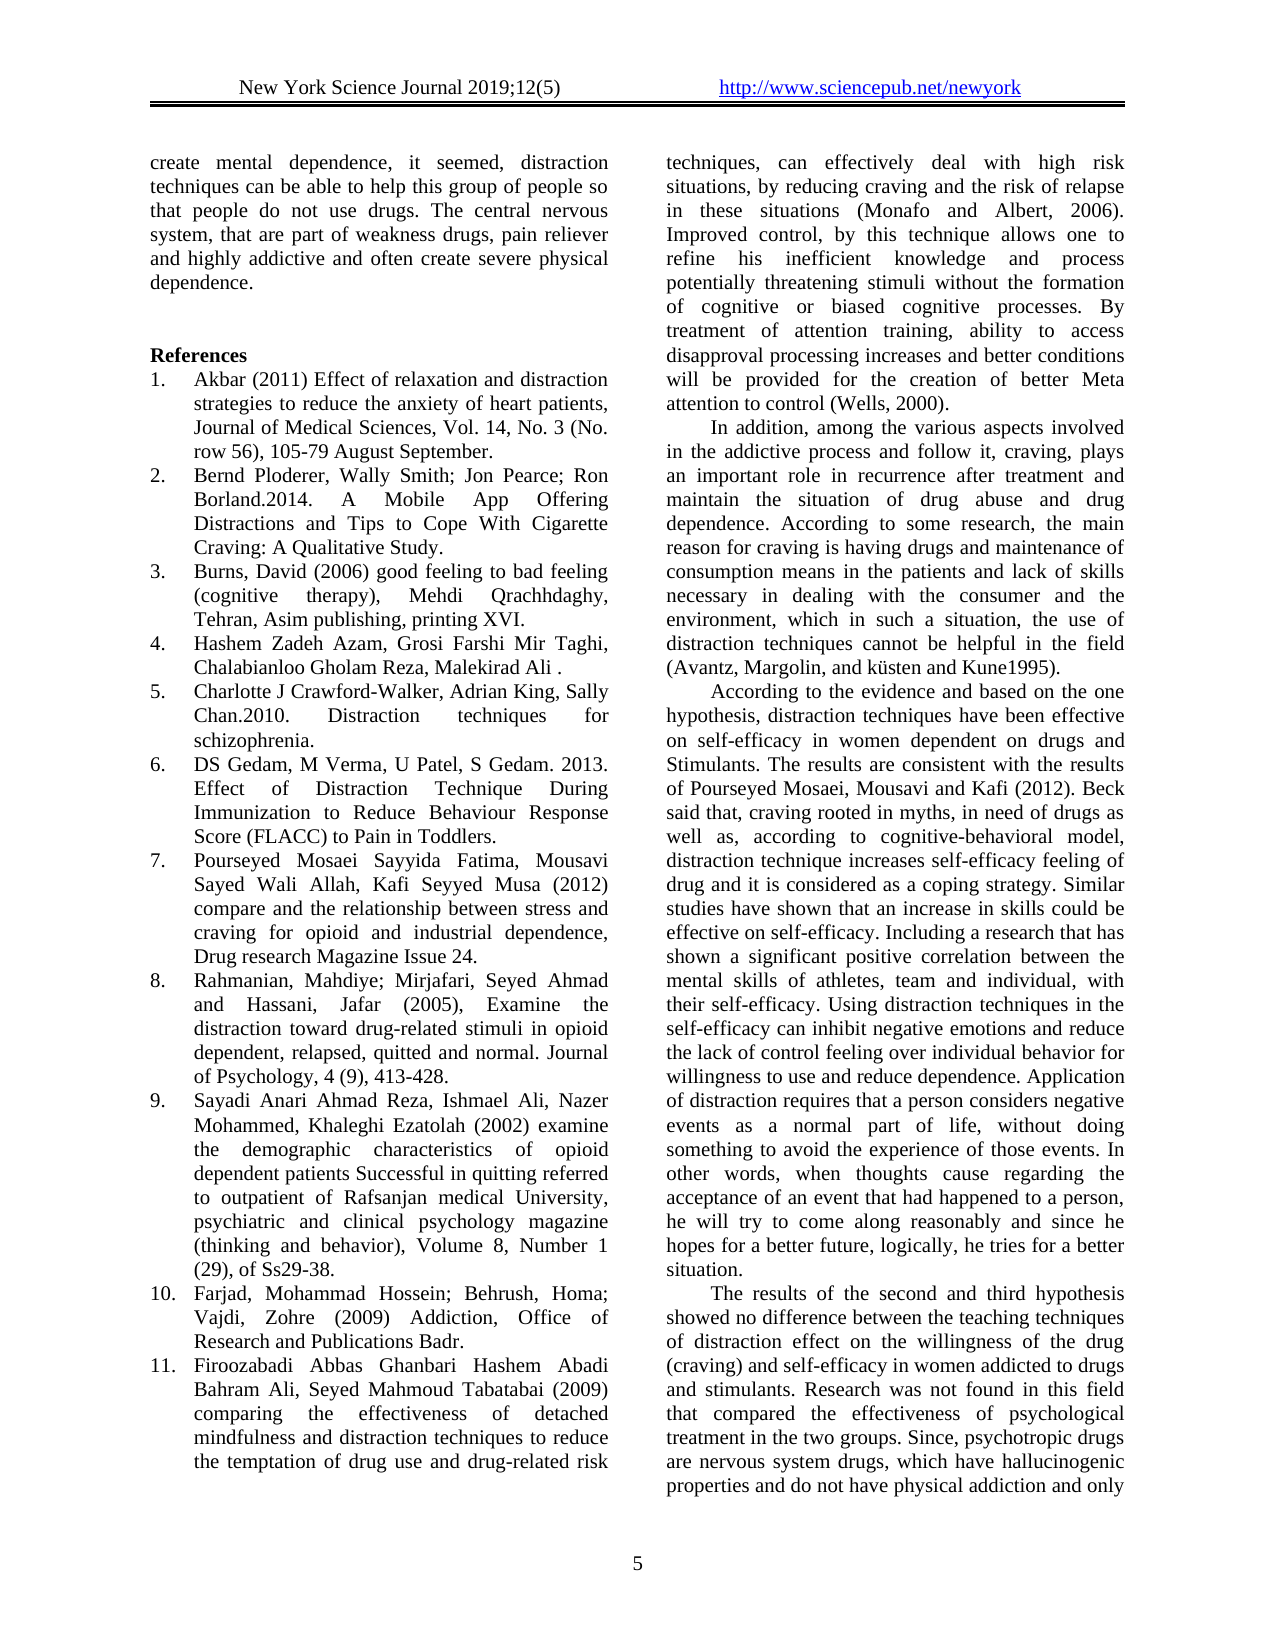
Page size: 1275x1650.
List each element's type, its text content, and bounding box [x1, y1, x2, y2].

list Akbar (2011) Effect of relaxation and distraction strategies to reduce the anxiety of heart patients, Journal of Medical Sciences, Vol. 14, No. 3 (No. row 56), 105-79 August September. [150, 367, 609, 463]
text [666, 150, 1125, 415]
list Pourseyed Mosaei Sayyida Fatima, Mousavi Sayed Wali Allah, Kafi Seyyed Musa (2012) compare and the relationship between stress and craving for opioid and industrial dependence, Drug research Magazine Issue 24. [150, 848, 609, 968]
list Rahmanian, Mahdiye; Mirjafari, Seyed Ahmad and Hassani, Jafar (2005), Examine the distraction toward drug-related stimuli in opioid dependent, relapsed, quitted and normal. Journal of Psychology, 4 (9), 413-428. [150, 968, 609, 1088]
list Burns, David (2006) good feeling to bad feeling (cognitive therapy), Mehdi Qrachhdaghy, Tehran, Asim publishing, printing XVI. [150, 559, 609, 631]
text In addition, among the various aspects involved in the addictive process and follow it, craving, plays an important role in recurrence after treatment and maintain the situation of drug abuse and drug dependence. According to some research, the main reason for craving is having drugs and maintenance of consumption means in the patients and lack of skills necessary in dealing with the consumer and the environment, which in such a situation, the use of distraction techniques cannot be helpful in the field (Avantz, Margolin, and küsten and Kune1995). [666, 415, 1125, 679]
list Farjad, Mohammad Hossein; Behrush, Homa; Vajdi, Zohre (2009) Addiction, Office of Research and Publications Badr. [150, 1281, 609, 1353]
list Sayadi Anari Ahmad Reza, Ishmael Ali, Nazer Mohammed, Khaleghi Ezatolah (2002) examine the demographic characteristics of opioid dependent patients Successful in quitting referred to outpatient of Rafsanjan medical University, psychiatric and clinical psychology magazine (thinking and behavior), Volume 8, Number 1 (29), of Ss29-38. [150, 1088, 609, 1281]
list Charlotte J Crawford-Walker, Adrian King, Sally Chan.2010. Distraction techniques for schizophrenia. [150, 679, 609, 752]
text According to the evidence and based on the one hypothesis, distraction techniques have been effective on self-efficacy in women dependent on drugs and Stimulants. The results are consistent with the results of Pourseyed Mosaei, Mousavi and Kafi (2012). Beck said that, craving rooted in myths, in need of drugs as well as, according to cognitive-behavioral model, distraction technique increases self-efficacy feeling of drug and it is considered as a coping strategy. Similar studies have shown that an increase in skills could be effective on self-efficacy. Including a research that has shown a significant positive correlation between the mental skills of athletes, team and individual, with their self-efficacy. Using distraction techniques in the self-efficacy can inhibit negative emotions and reduce the lack of control feeling over individual behavior for willingness to use and reduce dependence. Application of distraction requires that a person considers negative events as a normal part of life, without doing something to avoid the experience of those events. In other words, when thoughts cause regarding the acceptance of an event that had happened to a person, he will try to come along reasonably and since he hopes for a better future, logically, he tries for a better situation. [666, 679, 1125, 1281]
list Bernd Ploderer, Wally Smith; Jon Pearce; Ron Borland.2014. A Mobile App Offering Distractions and Tips to Cope With Cigarette Craving: A Qualitative Study. [150, 463, 609, 559]
text References [150, 342, 609, 367]
text The results of the second and third hypothesis showed no difference between the teaching techniques of distraction effect on the willingness of the drug (craving) and self-efficacy in women addicted to drugs and stimulants. Research was not found in this field that compared the effectiveness of psychological treatment in the two groups. Since, psychotropic drugs are nervous system drugs, which have hallucinogenic properties and do not have physical addiction and only create mental dependence, it seemed, distraction techniques can be able to help this group of people so that people do not use drugs. The central nervous system, that are part of weakness drugs, pain reliever and highly addictive and often create severe physical dependence. [150, 150, 609, 294]
list Hashem Zadeh Azam, Grosi Farshi Mir Taghi, Chalabianloo Gholam Reza, Malekirad Ali . [150, 631, 609, 679]
text The results of the second and third hypothesis showed no difference between the teaching techniques of distraction effect on the willingness of the drug (craving) and self-efficacy in women addicted to drugs and stimulants. Research was not found in this field that compared the effectiveness of psychological treatment in the two groups. Since, psychotropic drugs are nervous system drugs, which have hallucinogenic properties and do not have physical addiction and only create mental dependence, it seemed, distraction techniques can be able to help this group of people so that people do not use drugs. The central nervous system, that are part of weakness drugs, pain reliever and highly addictive and often create severe physical dependence. [666, 1281, 1125, 1497]
list DS Gedam, M Verma, U Patel, S Gedam. 2013. Effect of Distraction Technique During Immunization to Reduce Behaviour Response Score (FLACC) to Pain in Toddlers. [150, 752, 609, 848]
